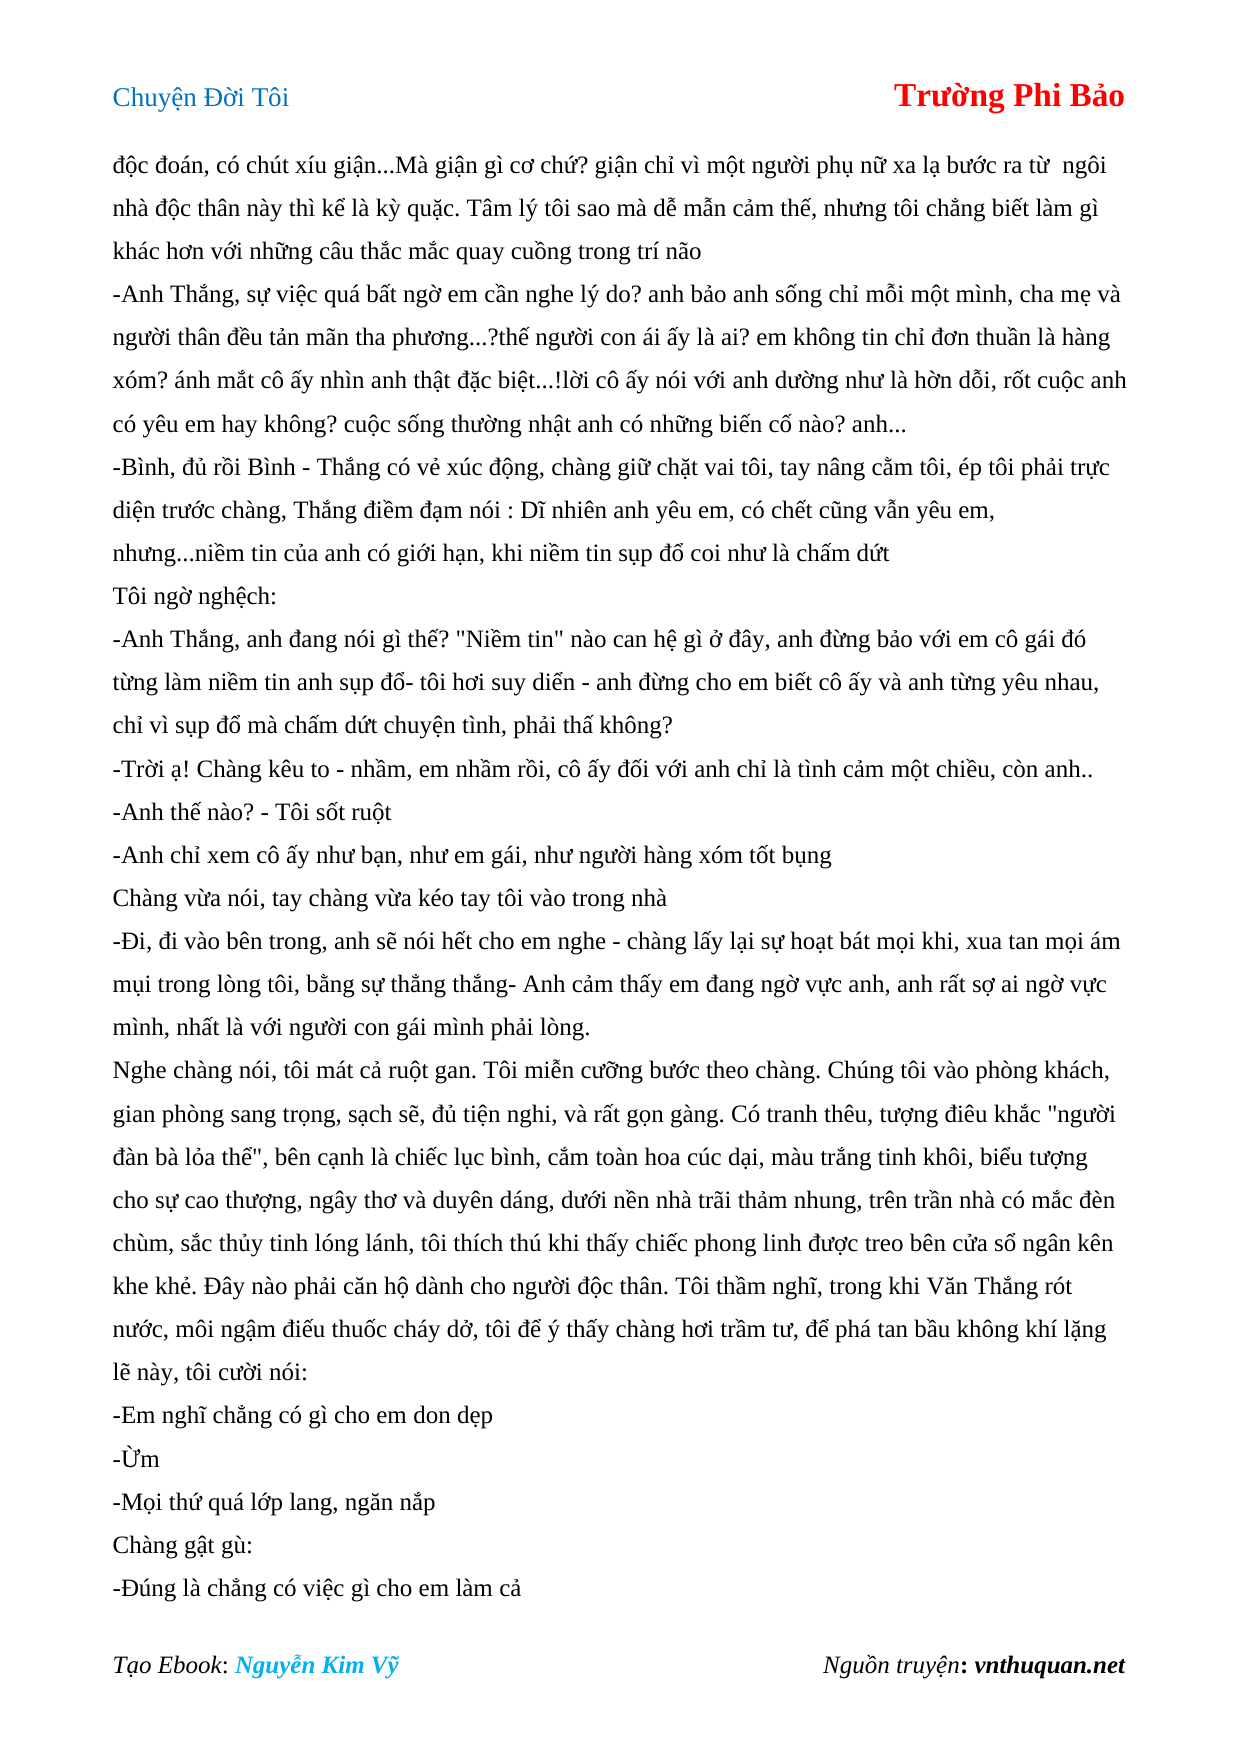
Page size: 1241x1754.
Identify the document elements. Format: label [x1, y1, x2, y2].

text [112, 150, 1128, 1602]
